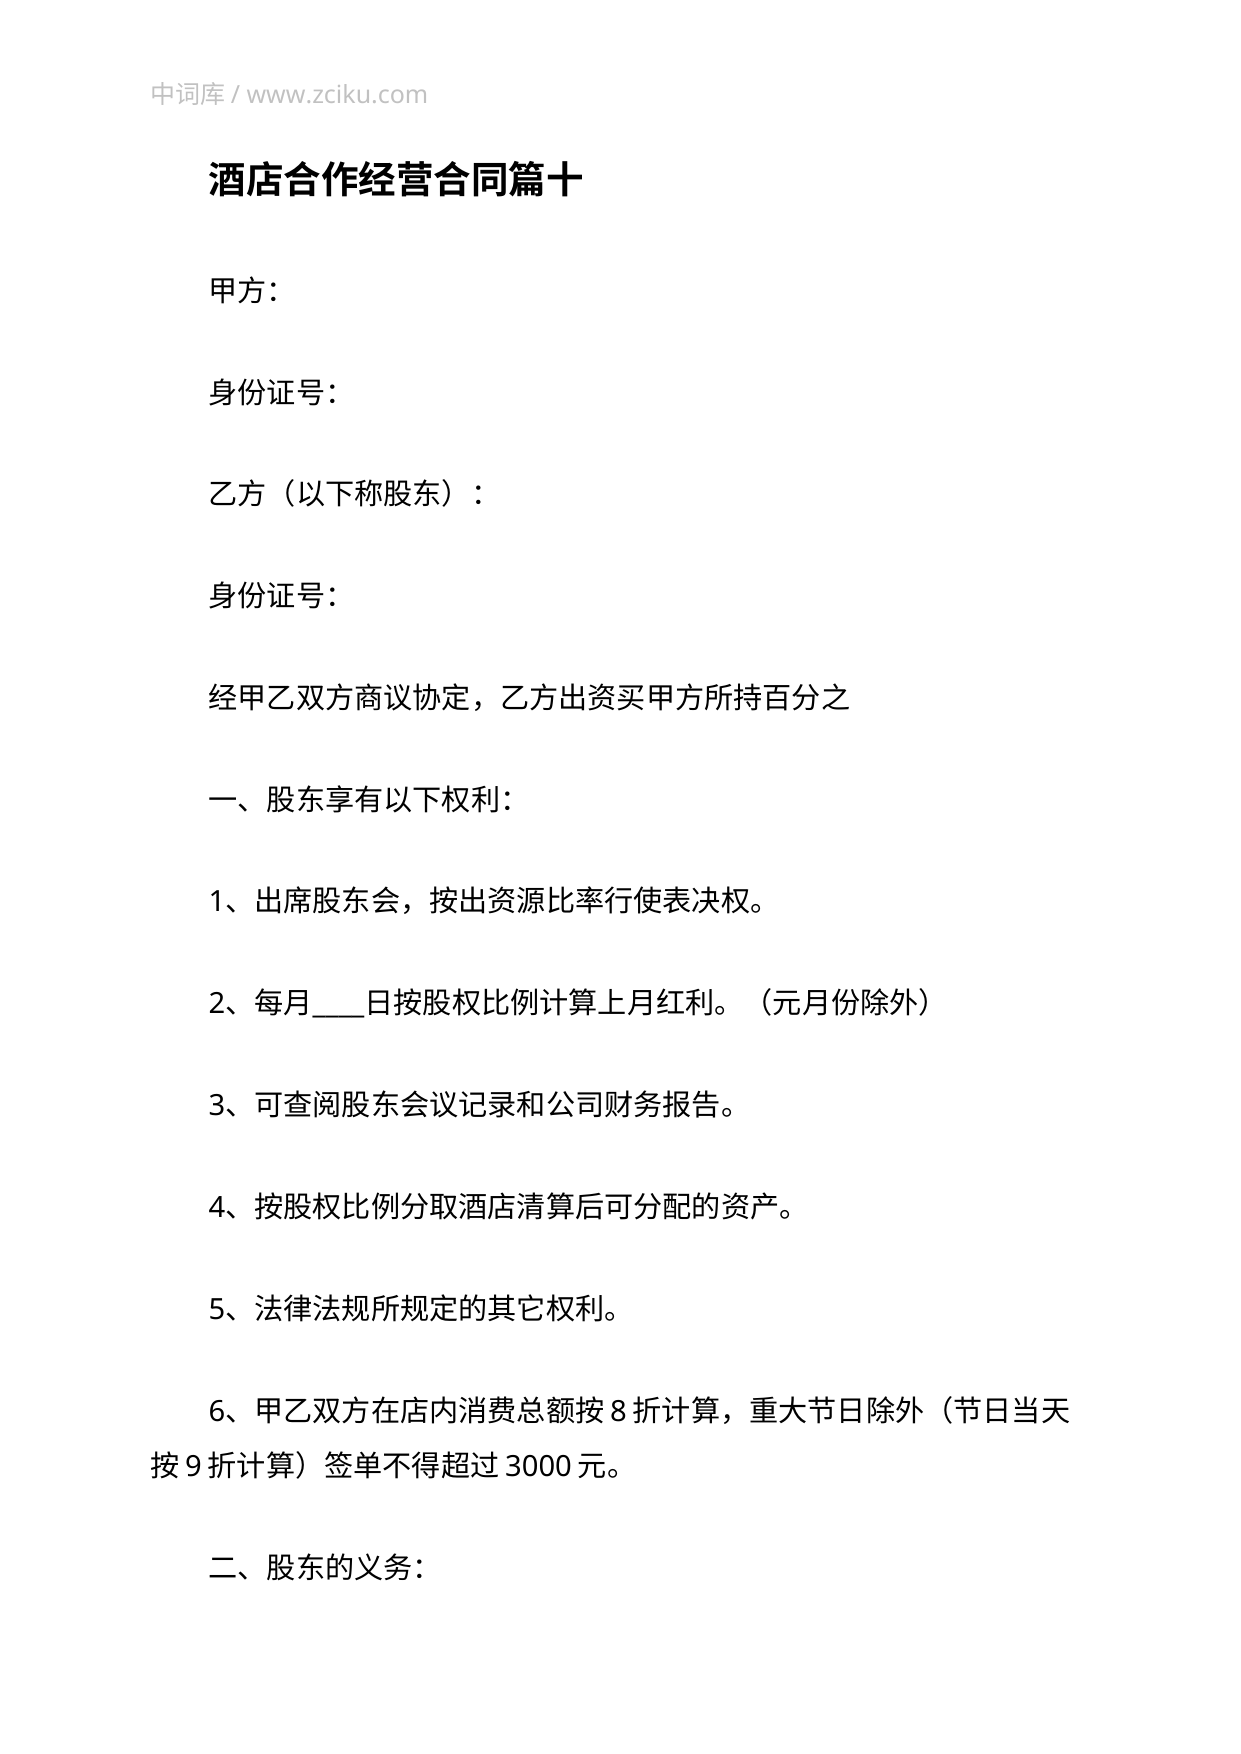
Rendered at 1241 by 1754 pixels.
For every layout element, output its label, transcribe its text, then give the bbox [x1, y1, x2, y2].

text 5、法律法规所规定的其它权利。 [150, 1286, 1090, 1328]
text 酒店合作经营合同篇十 [150, 150, 1090, 204]
text 一、股东享有以下权利： [150, 776, 1090, 818]
text 二、股东的义务： [150, 1545, 1090, 1587]
text 身份证号： [150, 573, 1090, 615]
text 甲方： [150, 267, 1090, 310]
text 1、出席股东会，按出资源比率行使表决权。 [150, 878, 1090, 920]
text 经甲乙双方商议协定，乙方出资买甲方所持百分之 [150, 674, 1090, 717]
text 乙方（以下称股东）： [150, 471, 1090, 513]
text 6、甲乙双方在店内消费总额按8折计算，重大节日除外（节日当天按9折计算）签单不得超过3000元。 [150, 1388, 1090, 1485]
text 3、可查阅股东会议记录和公司财务报告。 [150, 1082, 1090, 1124]
text 4、按股权比例分取酒店清算后可分配的资产。 [150, 1184, 1090, 1226]
text 2、每月____日按股权比例计算上月红利。（元月份除外） [150, 980, 1090, 1022]
text 身份证号： [150, 369, 1090, 411]
